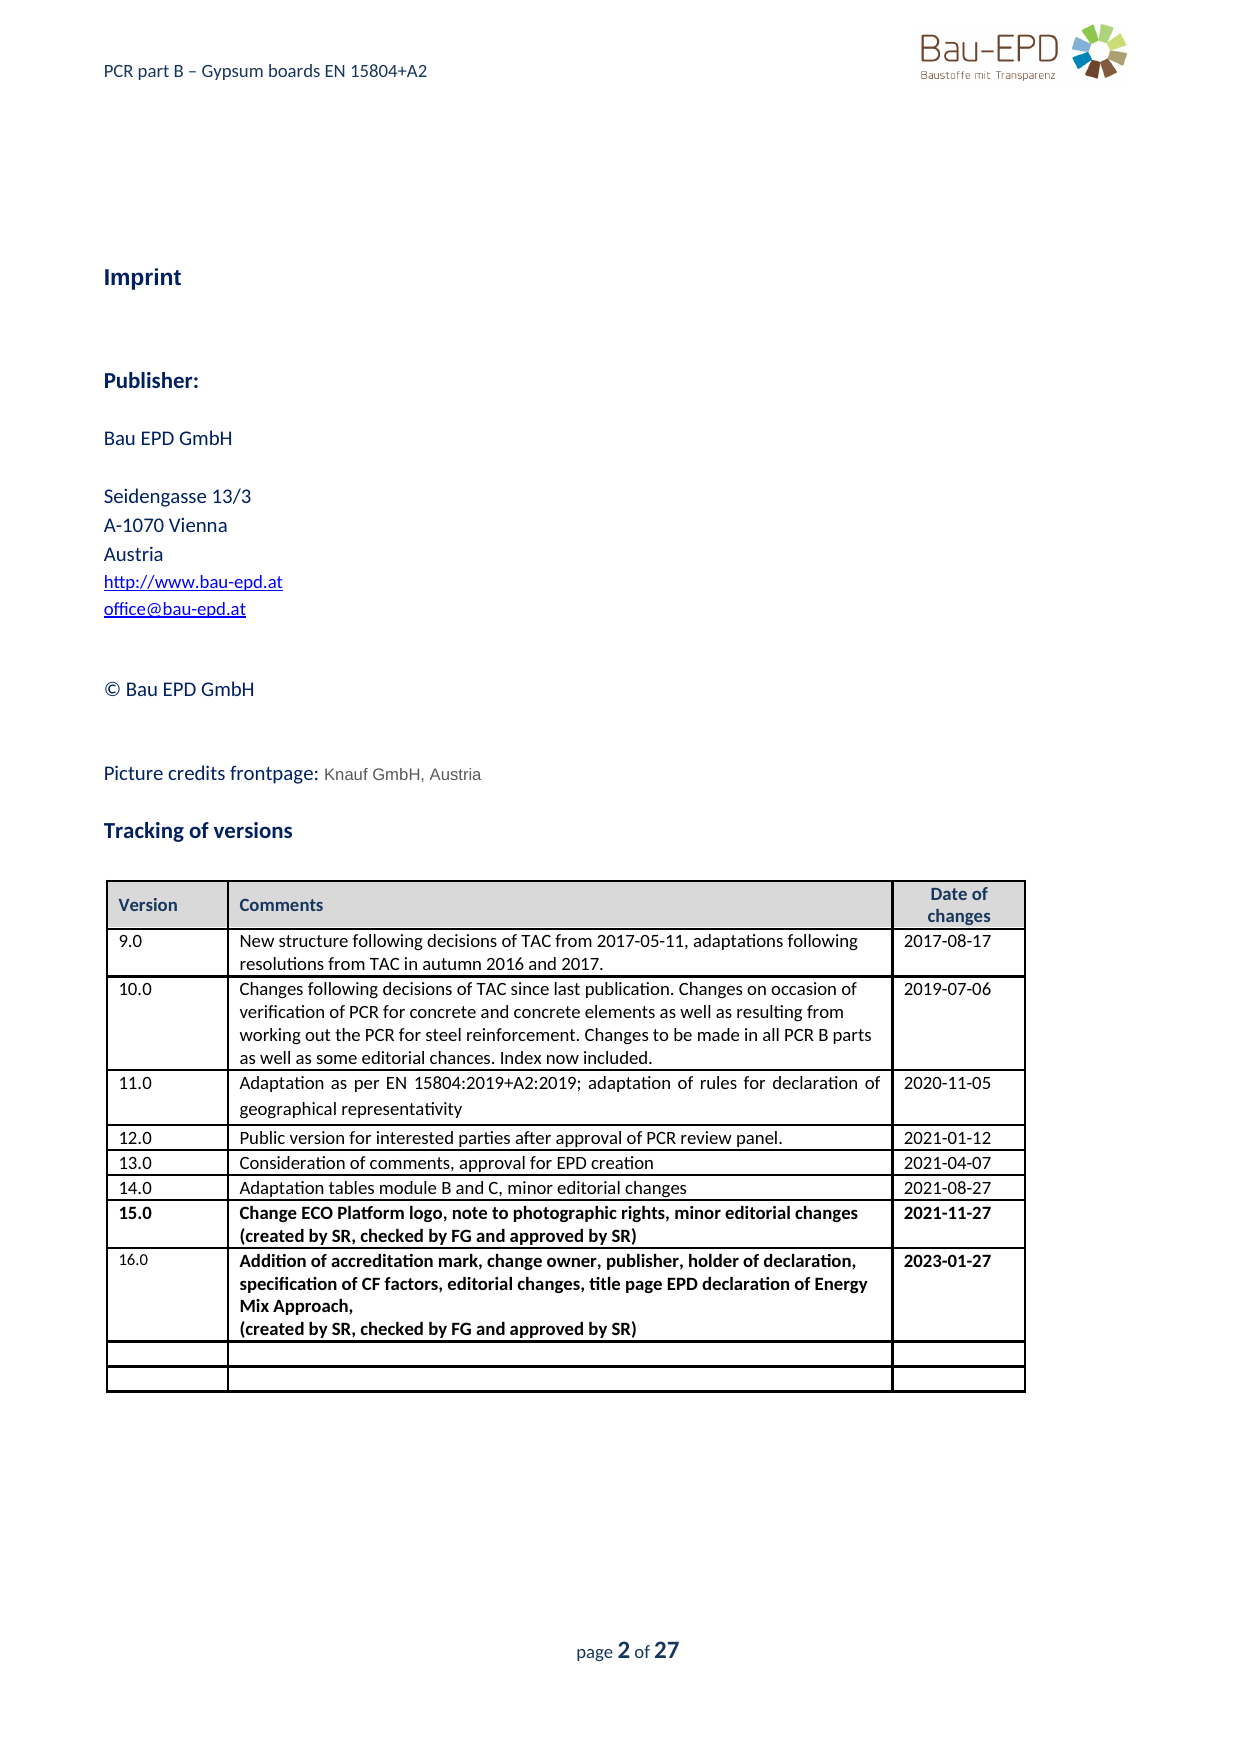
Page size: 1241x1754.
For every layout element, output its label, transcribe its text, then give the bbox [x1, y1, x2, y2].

table_header Date of changes [894, 882, 1024, 927]
picture [913, 22, 1130, 82]
text http://www.bau-epd.at [103, 571, 1152, 593]
table_cell Consideration of comments, approval for EPD creation [229, 1151, 891, 1174]
table_cell Adaptation tables module B and C, minor editorial changes [229, 1176, 891, 1199]
table_cell 2017-08-17 [894, 930, 1024, 975]
table_cell 14.0 [108, 1176, 227, 1199]
table_cell 2020-11-05 [894, 1071, 1024, 1124]
table_cell 13.0 [108, 1151, 227, 1174]
table_cell 2021-01-12 [894, 1126, 1024, 1149]
text Imprint [103, 263, 1152, 290]
text © Bau EPD GmbH [103, 676, 1152, 701]
text Bau EPD GmbH [103, 425, 1152, 450]
text office@bau-epd.at [103, 597, 1152, 620]
table_cell 15.0 [108, 1201, 227, 1247]
table_header Comments [229, 882, 891, 927]
table_cell 2021-08-27 [894, 1176, 1024, 1199]
text Austria [103, 541, 1152, 567]
text Seidengasse 13/3 [103, 483, 1152, 508]
table_cell 16.0 [108, 1249, 227, 1340]
text A-1070 Vienna [103, 512, 1152, 538]
table_cell Adaptation as per EN 15804:2019+A2:2019; adaptation of rules for declaration of geographical representativity [229, 1071, 891, 1124]
table_cell New structure following decisions of TAC from 2017-05-11, adaptations following resolutions from TAC in autumn 2016 and 2017. [229, 930, 891, 975]
text Tracking of versions [103, 816, 1152, 844]
table_cell 12.0 [108, 1126, 227, 1149]
table_cell Changes following decisions of TAC since last publication. Changes on occasion of verification of PCR for concrete and concrete elements as well as resulting from working out the PCR for steel reinforcement. Changes to be made in all PCR B parts as well as some editorial chances. Index now included. [229, 978, 891, 1069]
table_cell [108, 1368, 227, 1390]
table_cell Addition of accreditation mark, change owner, publisher, holder of declaration, specification of CF factors, editorial changes, title page EPD declaration of Energy Mix Approach, (created by SR, checked by FG and approved by SR) [229, 1249, 891, 1340]
table_cell 2023-01-27 [894, 1249, 1024, 1340]
table_cell 9.0 [108, 930, 227, 975]
table_header Version [108, 882, 227, 927]
table_cell [229, 1343, 891, 1365]
table_cell 10.0 [108, 978, 227, 1069]
table_cell 2019-07-06 [894, 978, 1024, 1069]
text Publisher: [103, 366, 1152, 394]
table_cell [108, 1343, 227, 1365]
table_cell Change ECO Platform logo, note to photographic rights, minor editorial changes (created by SR, checked by FG and approved by SR) [229, 1201, 891, 1247]
text Picture credits frontpage: Knauf GmbH, Austria [103, 761, 1152, 786]
table_cell [894, 1368, 1024, 1390]
table_cell [894, 1343, 1024, 1365]
table_cell Public version for interested parties after approval of PCR review panel. [229, 1126, 891, 1149]
table_cell 11.0 [108, 1071, 227, 1124]
table_cell [229, 1368, 891, 1390]
table_cell 2021-11-27 [894, 1201, 1024, 1247]
table_cell 2021-04-07 [894, 1151, 1024, 1174]
